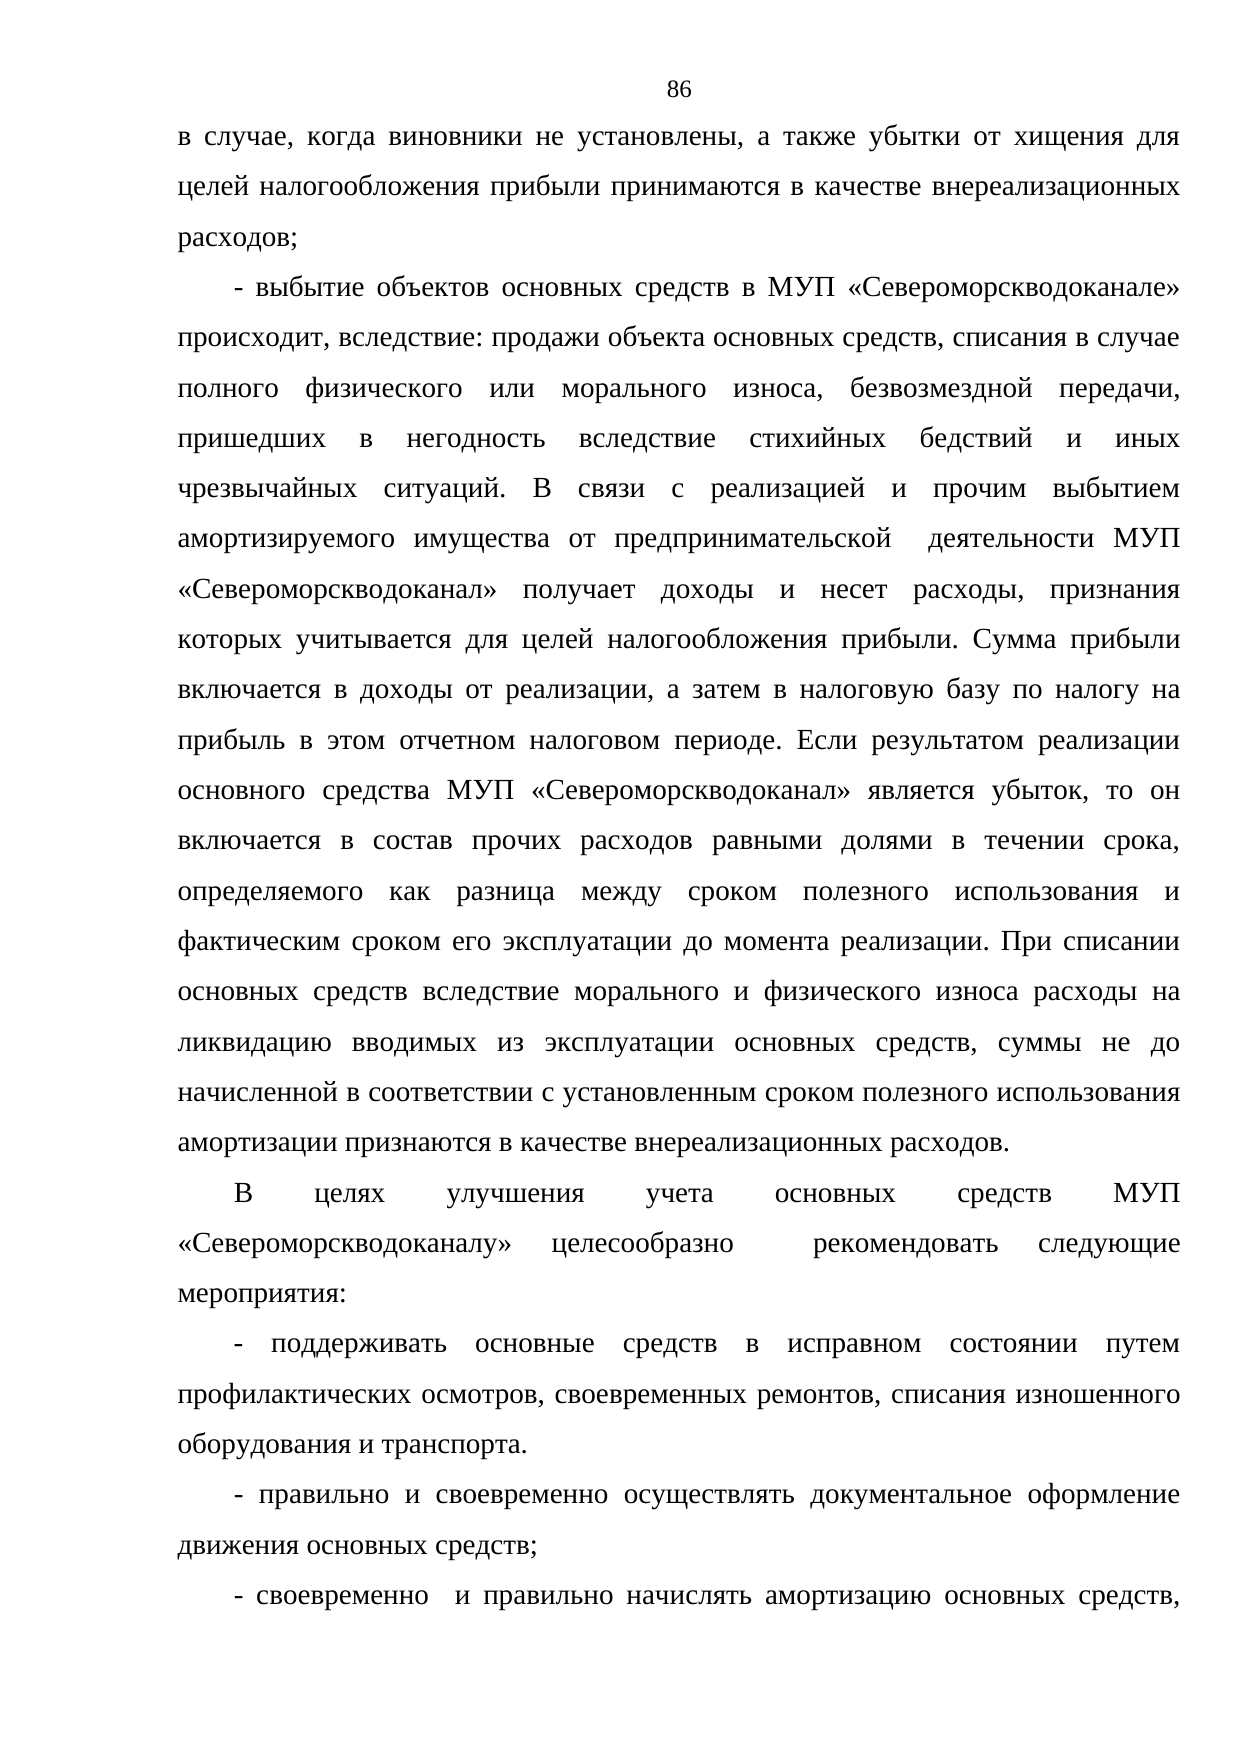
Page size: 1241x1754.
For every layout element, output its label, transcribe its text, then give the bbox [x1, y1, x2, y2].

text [177, 1577, 1181, 1611]
text - выбытие объектов основных средств в МУП «Североморскводоканале» происходит, вследствие: продажи объекта основных средств, списания в случае полного физического или морального износа, безвозмездной передачи, пришедших в негодность вследствие стихийных бедствий и иных чрезвычайных ситуаций. В связи с реализацией и прочим выбытием амортизируемого имущества от предпринимательской деятельности МУП «Североморскводоканал» получает доходы и несет расходы, признания которых учитывается для целей налогообложения прибыли. Сумма прибыли включается в доходы от реализации, а затем в налоговую базу по налогу на прибыль в этом отчетном налоговом периоде. Если результатом реализации основного средства МУП «Североморскводоканал» является убыток, то он включается в состав прочих расходов равными долями в течении срока, определяемого как разница между сроком полезного использования и фактическим сроком его эксплуатации до момента реализации. При списании основных средств вследствие морального и физического износа расходы на ликвидацию вводимых из эксплуатации основных средств, суммы не до начисленной в соответствии с установленным сроком полезного использования амортизации признаются в качестве внереализационных расходов. [177, 269, 1181, 1158]
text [177, 118, 1181, 252]
text В целях улучшения учета основных средств МУП «Североморскводоканалу» целесообразно рекомендовать следующие мероприятия: [177, 1175, 1181, 1309]
text - поддерживать основные средств в исправном состоянии путем профилактических осмотров, своевременных ремонтов, списания изношенного оборудования и транспорта. [177, 1326, 1181, 1460]
text - правильно и своевременно осуществлять документальное оформление движения основных средств; [177, 1477, 1181, 1560]
